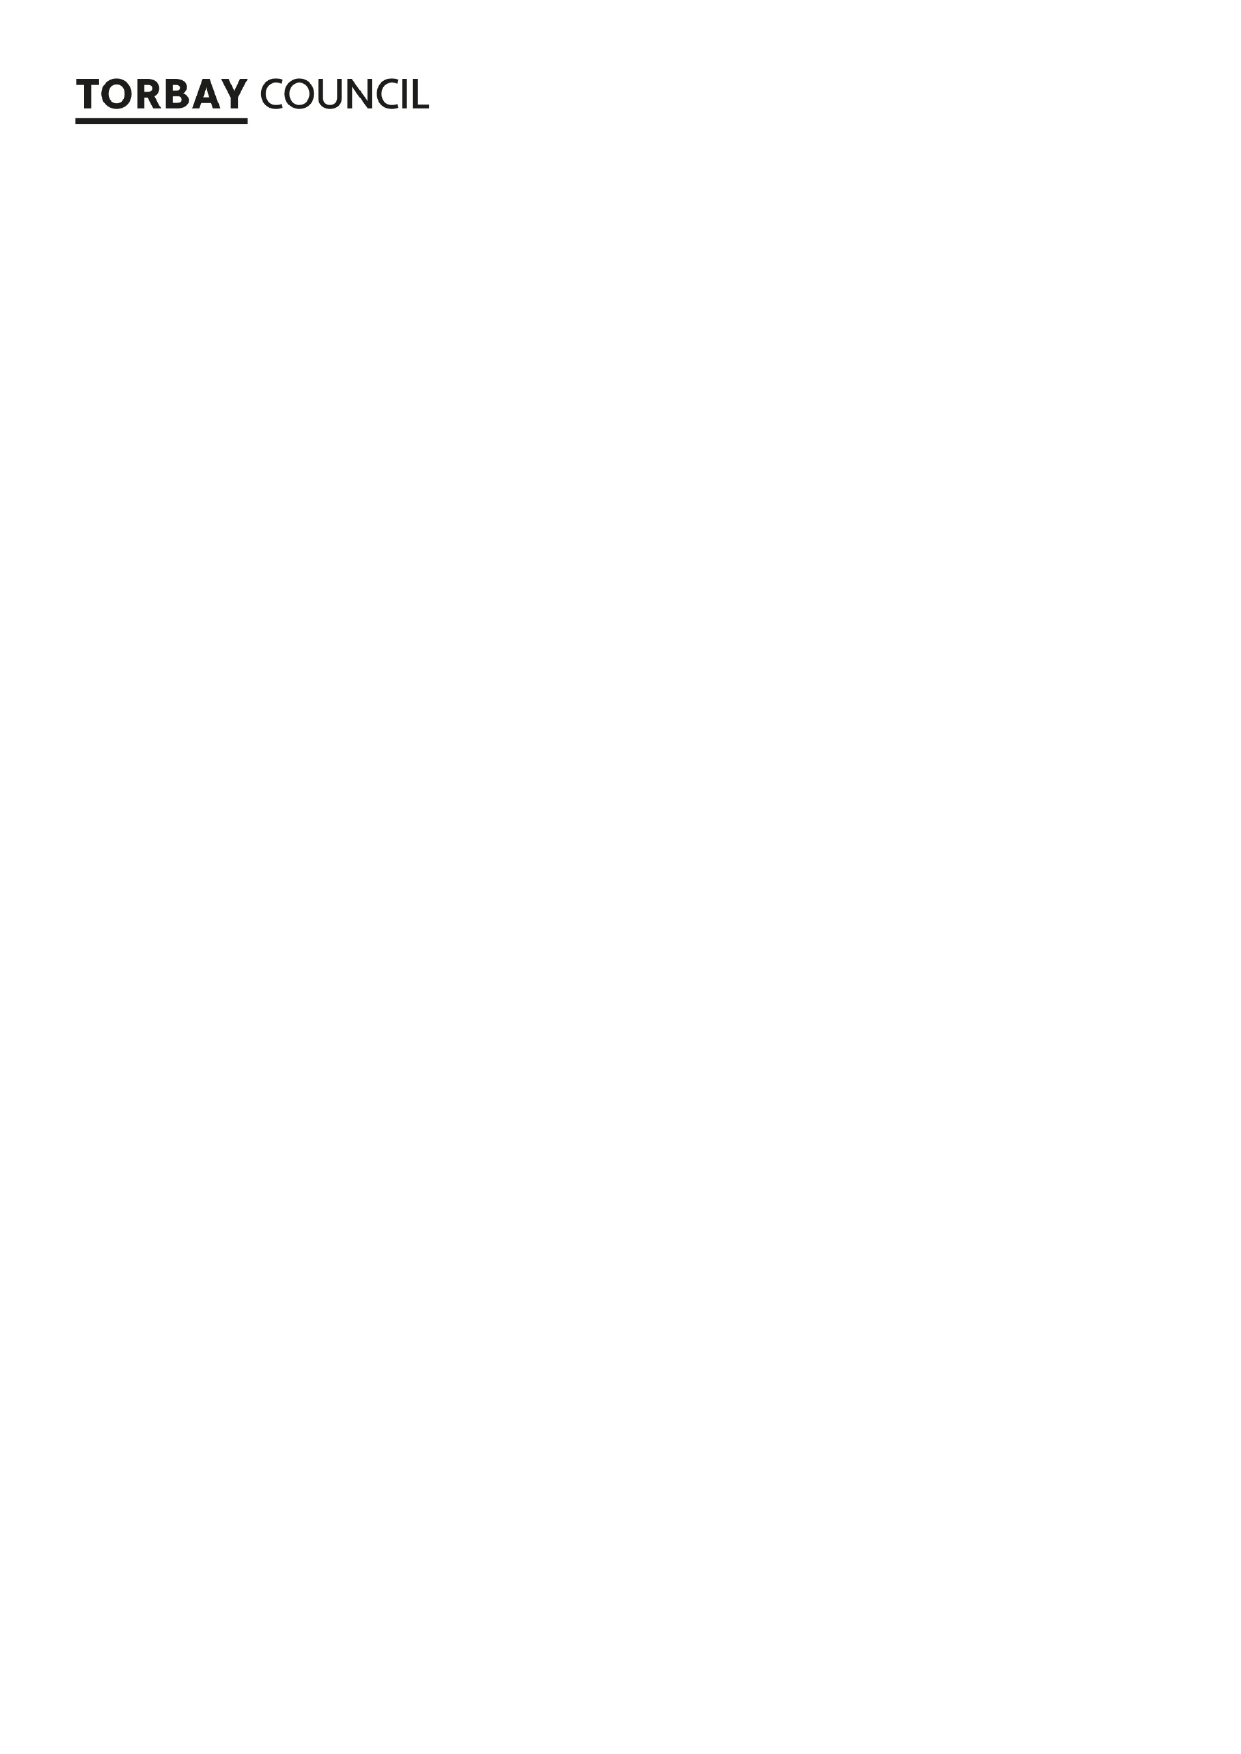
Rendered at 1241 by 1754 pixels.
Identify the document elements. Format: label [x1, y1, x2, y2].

picture [75, 73, 430, 129]
